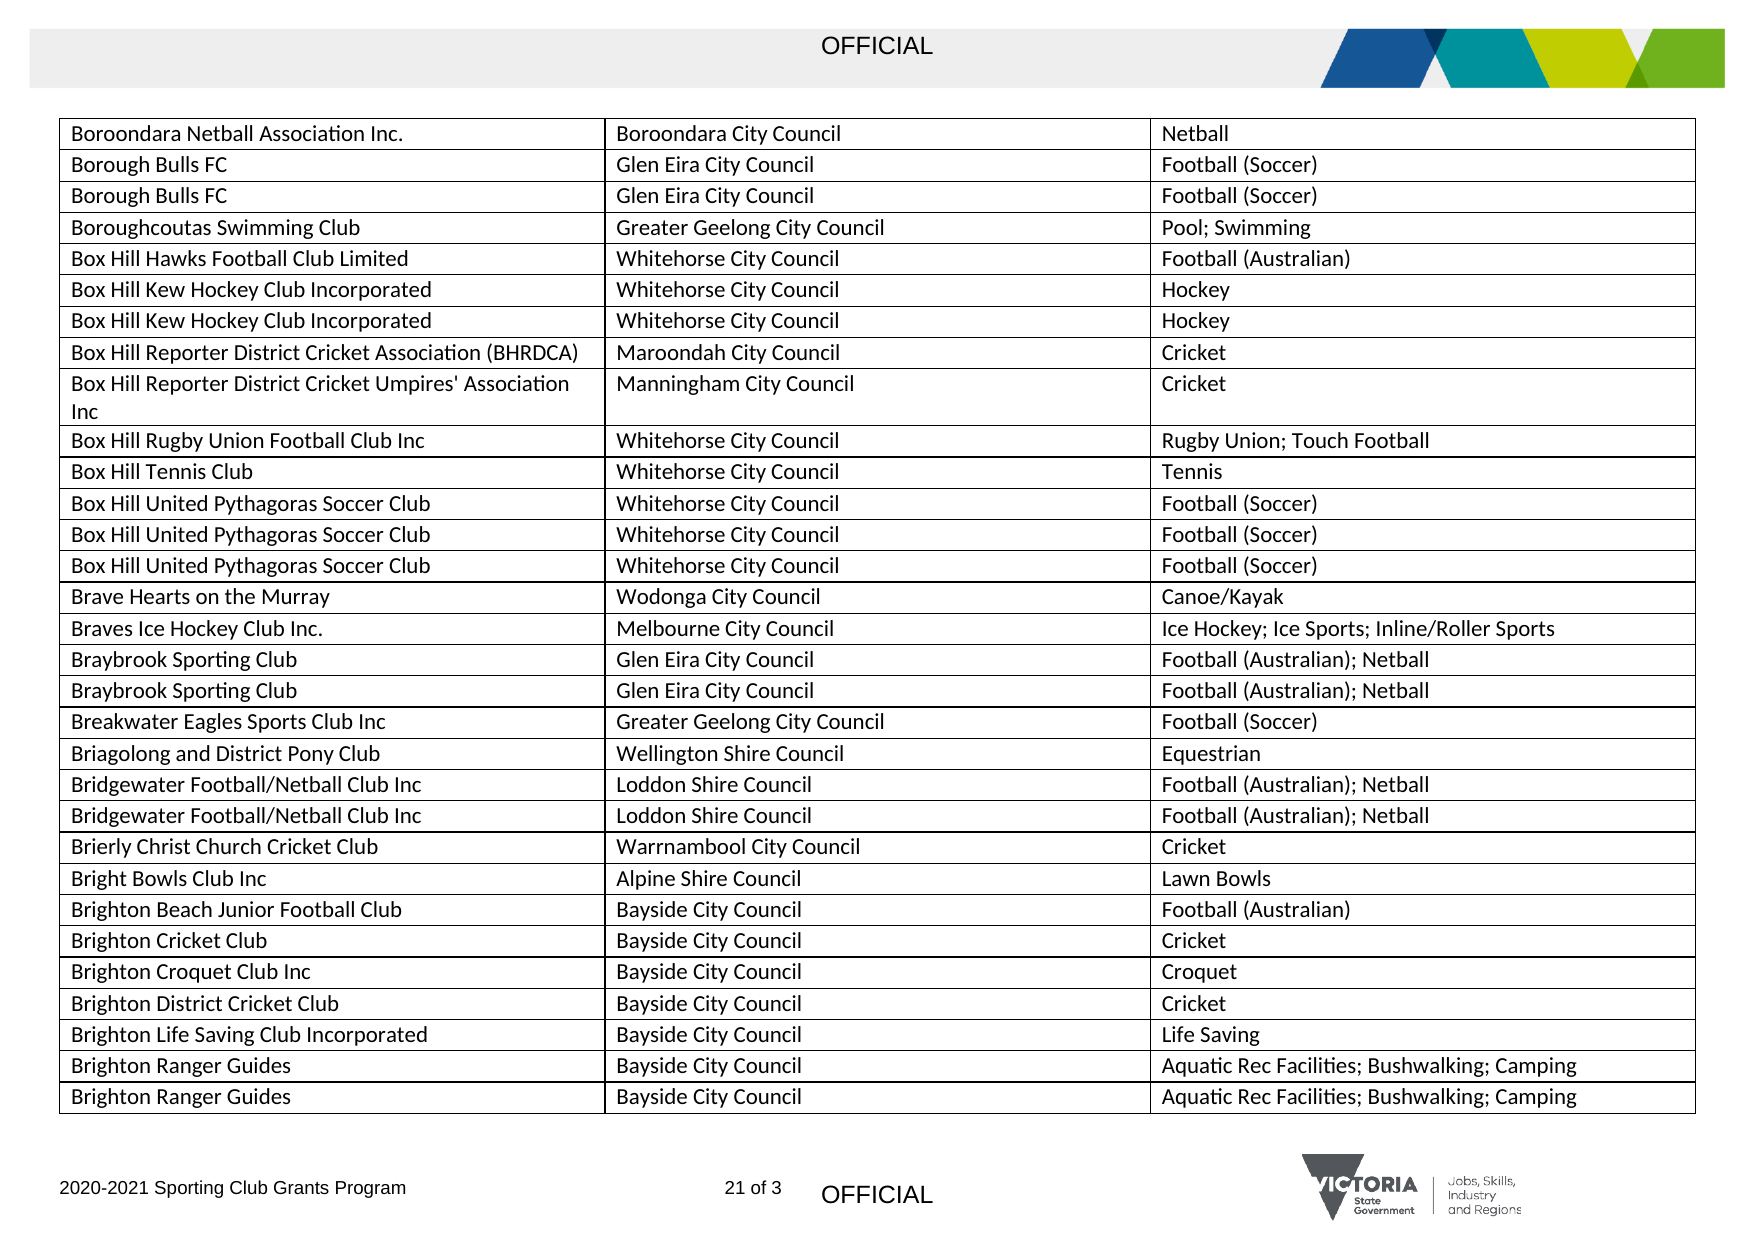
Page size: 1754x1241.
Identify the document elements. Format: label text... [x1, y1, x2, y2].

table_cell Wodonga City Council [606, 583, 1150, 613]
table_cell Box Hill United Pythagoras Soccer Club [60, 489, 604, 519]
table_cell Boroughcoutas Swimming Club [60, 213, 604, 243]
table_cell Cricket [1151, 338, 1695, 368]
table_cell Cricket [1151, 369, 1695, 425]
table_cell Glen Eira City Council [606, 676, 1150, 706]
table_cell Tennis [1151, 458, 1695, 488]
table_cell Bayside City Council [606, 989, 1150, 1019]
table_cell Brighton Ranger Guides [60, 1083, 604, 1113]
table_cell Loddon Shire Council [606, 801, 1150, 831]
picture [0, 0, 1754, 1053]
table_cell Brierly Christ Church Cricket Club [60, 833, 604, 863]
table_cell Hockey [1151, 275, 1695, 306]
table_cell Melbourne City Council [606, 614, 1150, 644]
table_cell Braves Ice Hockey Club Inc. [60, 614, 604, 644]
table_cell Glen Eira City Council [606, 645, 1150, 675]
table_cell Whitehorse City Council [606, 551, 1150, 581]
table_cell Brighton Cricket Club [60, 926, 604, 956]
table_cell Pool; Swimming [1151, 213, 1695, 243]
table_cell Braybrook Sporting Club [60, 645, 604, 675]
table_cell Box Hill Kew Hockey Club Incorporated [60, 307, 604, 337]
table_cell Glen Eira City Council [606, 182, 1150, 212]
table_cell Lawn Bowls [1151, 864, 1695, 894]
table_cell Football (Australian); Netball [1151, 770, 1695, 800]
table_cell Warrnambool City Council [606, 833, 1150, 863]
table_cell Cricket [1151, 926, 1695, 956]
table_cell Boroondara Netball Association Inc. [60, 119, 604, 149]
table_cell Football (Soccer) [1151, 150, 1695, 181]
picture [1302, 1154, 1521, 1221]
table_cell Alpine Shire Council [606, 864, 1150, 894]
table_cell Briagolong and District Pony Club [60, 739, 604, 769]
table_cell Wellington Shire Council [606, 739, 1150, 769]
table_cell Football (Soccer) [1151, 182, 1695, 212]
table_cell Football (Australian); Netball [1151, 676, 1695, 706]
table_cell Bridgewater Football/Netball Club Inc [60, 801, 604, 831]
table_cell Box Hill United Pythagoras Soccer Club [60, 520, 604, 550]
table_cell Croquet [1151, 958, 1695, 988]
table_cell Borough Bulls FC [60, 182, 604, 212]
table_cell Brighton Ranger Guides [60, 1051, 604, 1081]
table_cell Football (Australian) [1151, 244, 1695, 274]
table_cell Box Hill Kew Hockey Club Incorporated [60, 275, 604, 306]
table_cell Whitehorse City Council [606, 458, 1150, 488]
table_cell Brighton Life Saving Club Incorporated [60, 1020, 604, 1050]
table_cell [606, 119, 1150, 149]
table_cell Greater Geelong City Council [606, 708, 1150, 738]
table_cell Football (Australian); Netball [1151, 801, 1695, 831]
table_cell Cricket [1151, 833, 1695, 863]
table_cell Loddon Shire Council [606, 770, 1150, 800]
table_cell Whitehorse City Council [606, 307, 1150, 337]
table_cell Ice Hockey; Ice Sports; Inline/Roller Sports [1151, 614, 1695, 644]
table_cell Bayside City Council [606, 895, 1150, 925]
table_cell Whitehorse City Council [606, 426, 1150, 456]
table_cell Maroondah City Council [606, 338, 1150, 368]
table_cell Football (Soccer) [1151, 520, 1695, 550]
table_cell Life Saving [1151, 1020, 1695, 1050]
table_cell Bayside City Council [606, 1051, 1150, 1081]
table_cell Football (Soccer) [1151, 489, 1695, 519]
table_cell Box Hill Hawks Football Club Limited [60, 244, 604, 274]
table_cell Box Hill Reporter District Cricket Umpires' Association Inc [60, 369, 604, 425]
table_cell Bayside City Council [606, 926, 1150, 956]
table_cell Netball [1151, 119, 1695, 149]
table_cell Bright Bowls Club Inc [60, 864, 604, 894]
table_cell Breakwater Eagles Sports Club Inc [60, 708, 604, 738]
table_cell Box Hill United Pythagoras Soccer Club [60, 551, 604, 581]
table_cell Glen Eira City Council [606, 150, 1150, 181]
table_cell Whitehorse City Council [606, 244, 1150, 274]
table_cell Football (Soccer) [1151, 551, 1695, 581]
table_cell Aquatic Rec Facilities; Bushwalking; Camping [1151, 1083, 1695, 1113]
table_cell Brighton Beach Junior Football Club [60, 895, 604, 925]
table_cell Aquatic Rec Facilities; Bushwalking; Camping [1151, 1051, 1695, 1081]
table_cell Box Hill Reporter District Cricket Association (BHRDCA) [60, 338, 604, 368]
table_cell Manningham City Council [606, 369, 1150, 425]
table_cell Whitehorse City Council [606, 275, 1150, 306]
table_cell Football (Australian); Netball [1151, 645, 1695, 675]
table_cell Greater Geelong City Council [606, 213, 1150, 243]
table_cell Brighton District Cricket Club [60, 989, 604, 1019]
table_cell Canoe/Kayak [1151, 583, 1695, 613]
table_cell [606, 1083, 1150, 1113]
table_cell Box Hill Tennis Club [60, 458, 604, 488]
table_cell Football (Soccer) [1151, 708, 1695, 738]
table_cell Braybrook Sporting Club [60, 676, 604, 706]
table_cell Football (Australian) [1151, 895, 1695, 925]
table_cell Equestrian [1151, 739, 1695, 769]
table_cell Whitehorse City Council [606, 489, 1150, 519]
table_cell Bridgewater Football/Netball Club Inc [60, 770, 604, 800]
table_cell Box Hill Rugby Union Football Club Inc [60, 426, 604, 456]
table_cell Brighton Croquet Club Inc [60, 958, 604, 988]
table_cell Brave Hearts on the Murray [60, 583, 604, 613]
table_cell Bayside City Council [606, 958, 1150, 988]
table_cell Bayside City Council [606, 1020, 1150, 1050]
table_cell Whitehorse City Council [606, 520, 1150, 550]
table_cell Borough Bulls FC [60, 150, 604, 181]
table_cell Cricket [1151, 989, 1695, 1019]
table_cell Hockey [1151, 307, 1695, 337]
table_cell Rugby Union; Touch Football [1151, 426, 1695, 456]
